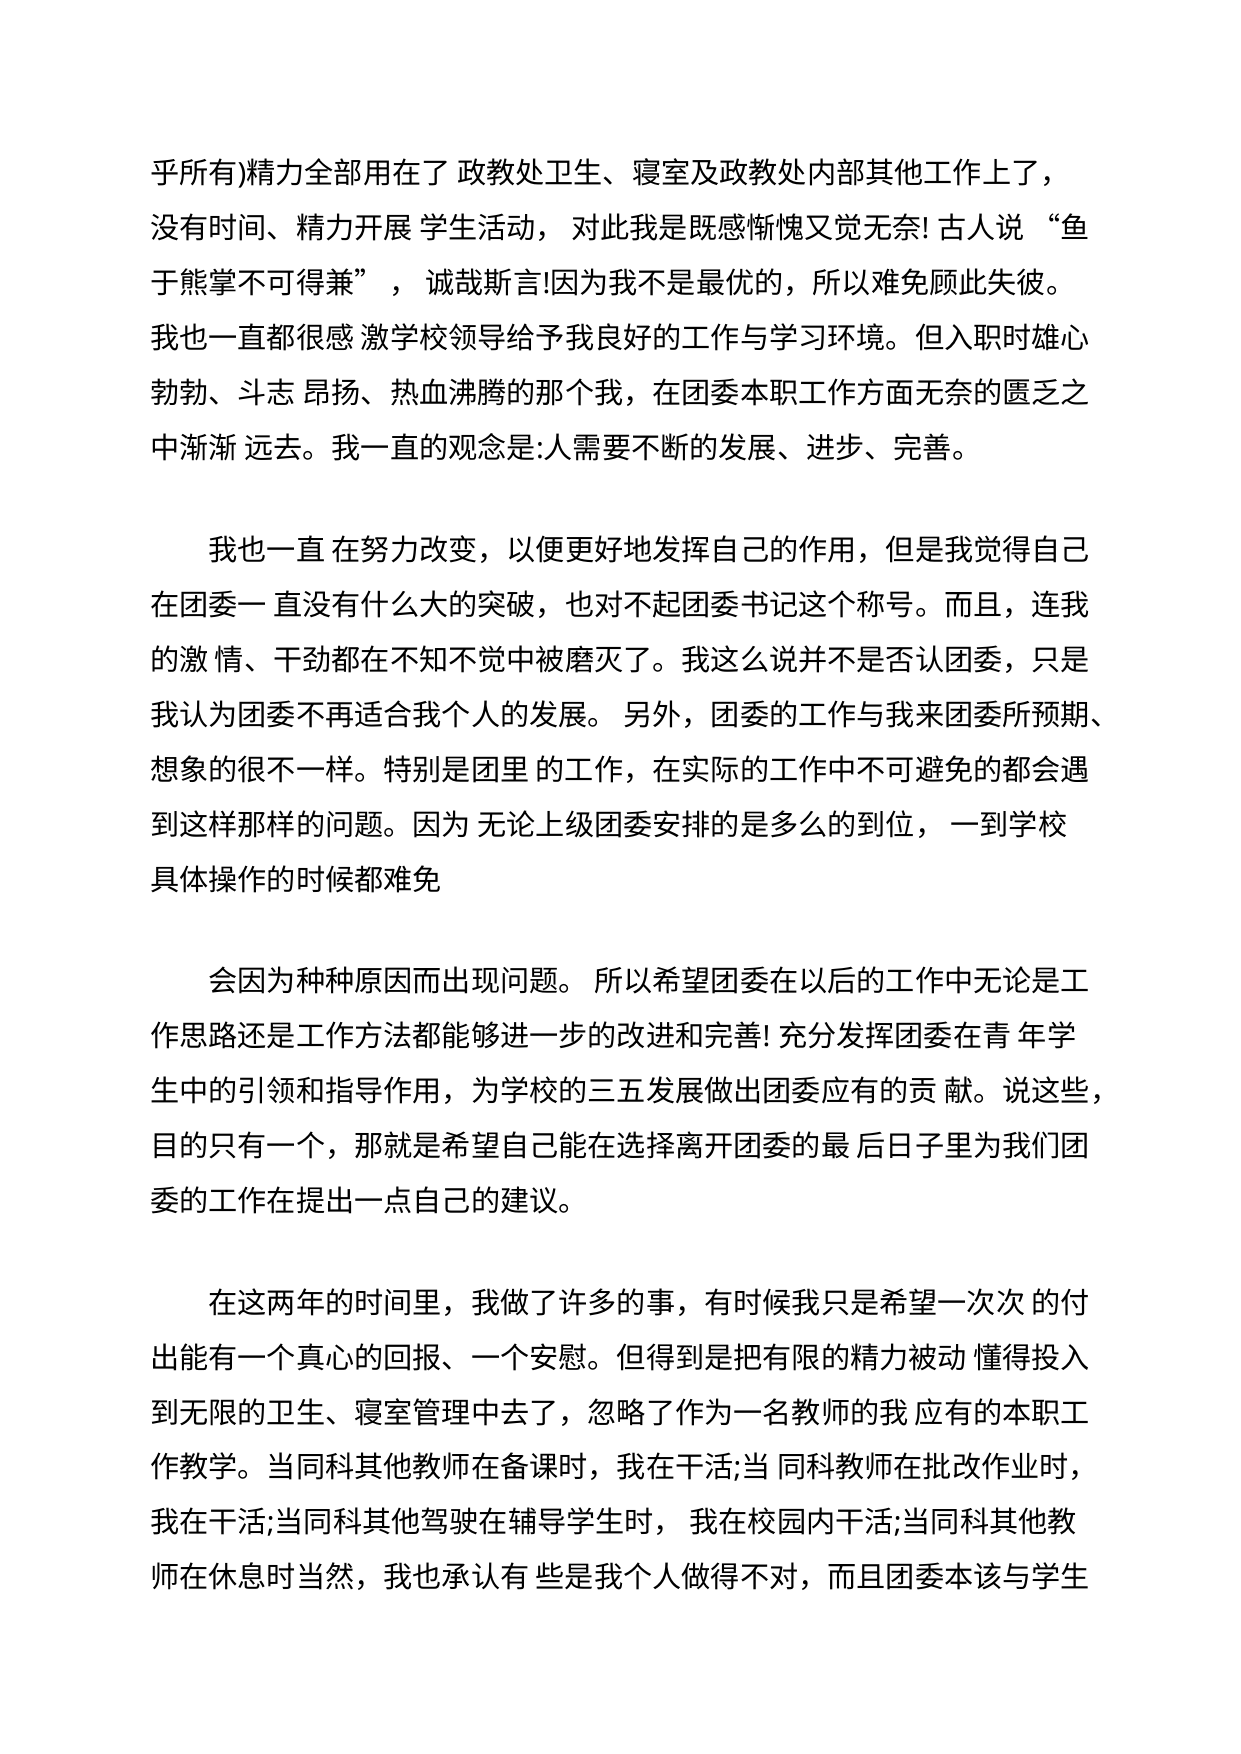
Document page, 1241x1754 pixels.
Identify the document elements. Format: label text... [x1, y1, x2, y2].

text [150, 1279, 1090, 1596]
text 我也一直 在努力改变，以便更好地发挥自己的作用，但是我觉得自己在团委一 直没有什么大的突破，也对不起团委书记这个称号。而且，连我的激 情、干劲都在不知不觉中被磨灭了。我这么说并不是否认团委，只是 我认为团委不再适合我个人的发展。 另外，团委的工作与我来团委所预期、想象的很不一样。特别是团里 的工作，在实际的工作中不可避免的都会遇到这样那样的问题。因为 无论上级团委安排的是多么的到位， 一到学校具体操作的时候都难免 [150, 527, 1090, 898]
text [150, 150, 1090, 467]
text 会因为种种原因而出现问题。 所以希望团委在以后的工作中无论是工 作思路还是工作方法都能够进一步的改进和完善! 充分发挥团委在青 年学生中的引领和指导作用，为学校的三五发展做出团委应有的贡 献。说这些，目的只有一个，那就是希望自己能在选择离开团委的最 后日子里为我们团委的工作在提出一点自己的建议。 [150, 958, 1090, 1220]
